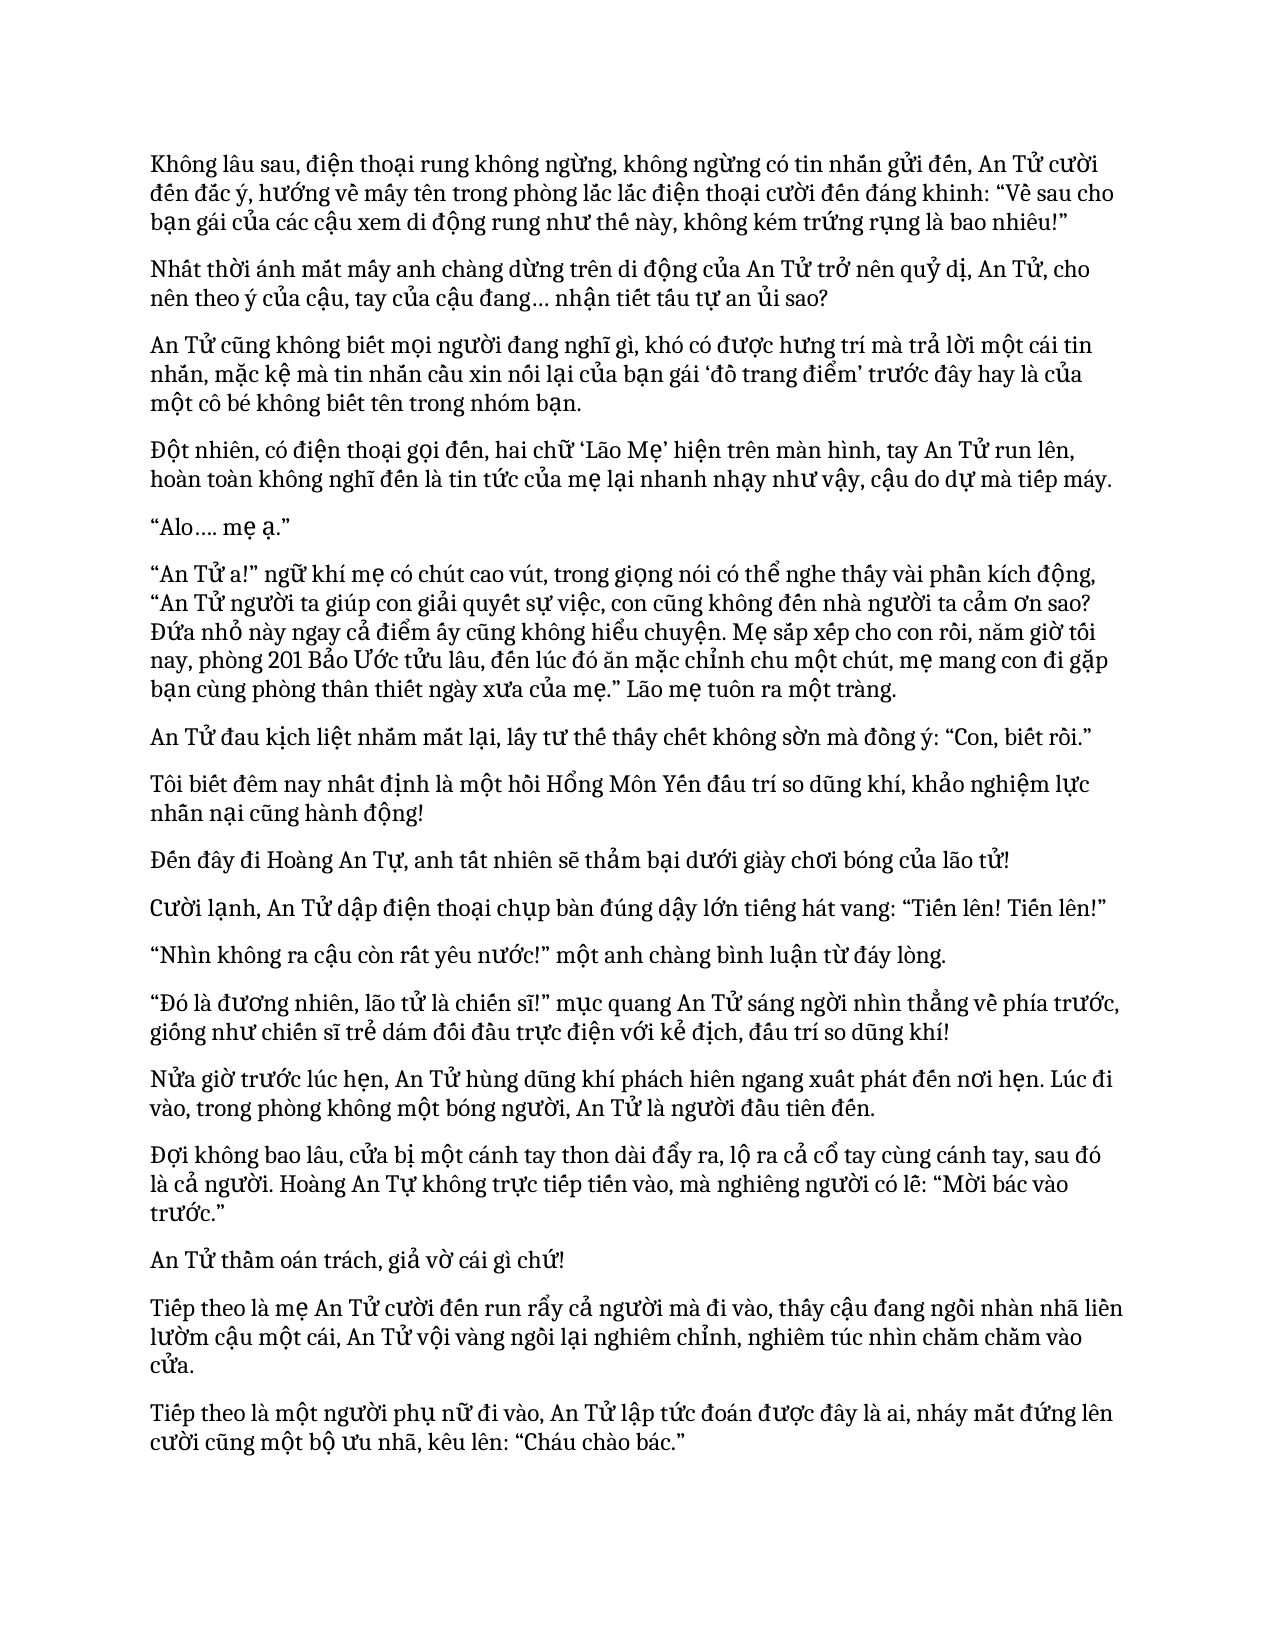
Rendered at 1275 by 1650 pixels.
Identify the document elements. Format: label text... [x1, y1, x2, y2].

text Tiếp theo là mẹ An Tử cười đến run rẩy cả người mà đi vào, thấy cậu đang ngồi nhàn nhã liền lườm cậu một cái, An Tử vội vàng ngồi lại nghiêm chỉnh, nghiêm túc nhìn chằm chằm vào cửa. [150, 1294, 1125, 1380]
text Không lâu sau, điện thoại rung không ngừng, không ngừng có tin nhắn gửi đến, An Tử cười đến đắc ý, hướng về mấy tên trong phòng lắc lắc điện thoại cười đến đáng khinh: “Về sau cho bạn gái của các cậu xem di động rung như thế này, không kém trứng rụng là bao nhiêu!” [150, 150, 1125, 236]
text Đợi không bao lâu, cửa bị một cánh tay thon dài đẩy ra, lộ ra cả cổ tay cùng cánh tay, sau đó là cả người. Hoàng An Tự không trực tiếp tiến vào, mà nghiêng người có lễ: “Mời bác vào trước.” [150, 1141, 1125, 1227]
text Tiếp theo là một người phụ nữ đi vào, An Tử lập tức đoán được đây là ai, nháy mắt đứng lên cười cũng một bộ ưu nhã, kêu lên: “Cháu chào bác.” [150, 1399, 1125, 1456]
text “Nhìn không ra cậu còn rất yêu nước!” một anh chàng bình luận từ đáy lòng. [150, 941, 1125, 970]
text Cười lạnh, An Tử dập điện thoại chụp bàn đúng dậy lớn tiếng hát vang: “Tiến lên! Tiến lên!” [150, 894, 1125, 922]
text “Alo…. mẹ ạ.” [150, 512, 1125, 541]
text Nửa giờ trước lúc hẹn, An Tử hùng dũng khí phách hiên ngang xuất phát đến nơi hẹn. Lúc đi vào, trong phòng không một bóng người, An Tử là người đầu tiên đến. [150, 1065, 1125, 1122]
text Nhất thời ánh mắt mấy anh chàng dừng trên di động của An Tử trở nên quỷ dị, An Tử, cho nên theo ý của cậu, tay của cậu đang… nhận tiết tấu tự an ủi sao? [150, 255, 1125, 312]
text An Tử đau kịch liệt nhắm mắt lại, lấy tư thế thấy chết không sờn mà đồng ý: “Con, biết rồi.” [150, 722, 1125, 751]
text An Tử cũng không biết mọi người đang nghĩ gì, khó có được hưng trí mà trả lời một cái tin nhắn, mặc kệ mà tin nhắn cầu xin nối lại của bạn gái ‘đồ trang điểm’ trước đây hay là của một cô bé không biết tên trong nhóm bạn. [150, 331, 1125, 417]
text Tôi biết đêm nay nhất định là một hồi Hổng Môn Yến đấu trí so dũng khí, khảo nghiệm lực nhẫn nại cũng hành động! [150, 770, 1125, 827]
text An Tử thầm oán trách, giả vờ cái gì chứ! [150, 1246, 1125, 1275]
text Đến đây đi Hoàng An Tự, anh tất nhiên sẽ thảm bại dưới giày chơi bóng của lão tử! [150, 846, 1125, 875]
text Đột nhiên, có điện thoại gọi đến, hai chữ ‘Lão Mẹ’ hiện trên màn hình, tay An Tử run lên, hoàn toàn không nghĩ đến là tin tức của mẹ lại nhanh nhạy như vậy, cậu do dự mà tiếp máy. [150, 436, 1125, 494]
text “Đó là đương nhiên, lão tử là chiến sĩ!” mục quang An Tử sáng ngời nhìn thẳng về phía trước, giống như chiến sĩ trẻ dám đối đầu trực điện với kẻ địch, đấu trí so dũng khí! [150, 989, 1125, 1046]
text “An Tử a!” ngữ khí mẹ có chút cao vút, trong giọng nói có thể nghe thấy vài phần kích động, “An Tử người ta giúp con giải quyết sự việc, con cũng không đến nhà người ta cảm ơn sao? Đứa nhỏ này ngay cả điểm ấy cũng không hiểu chuyện. Mẹ sắp xếp cho con rồi, năm giờ tối nay, phòng 201 Bảo Ước tửu lâu, đến lúc đó ăn mặc chỉnh chu một chút, mẹ mang con đi gặp bạn cùng phòng thân thiết ngày xưa của mẹ.” Lão mẹ tuôn ra một tràng. [150, 560, 1125, 704]
